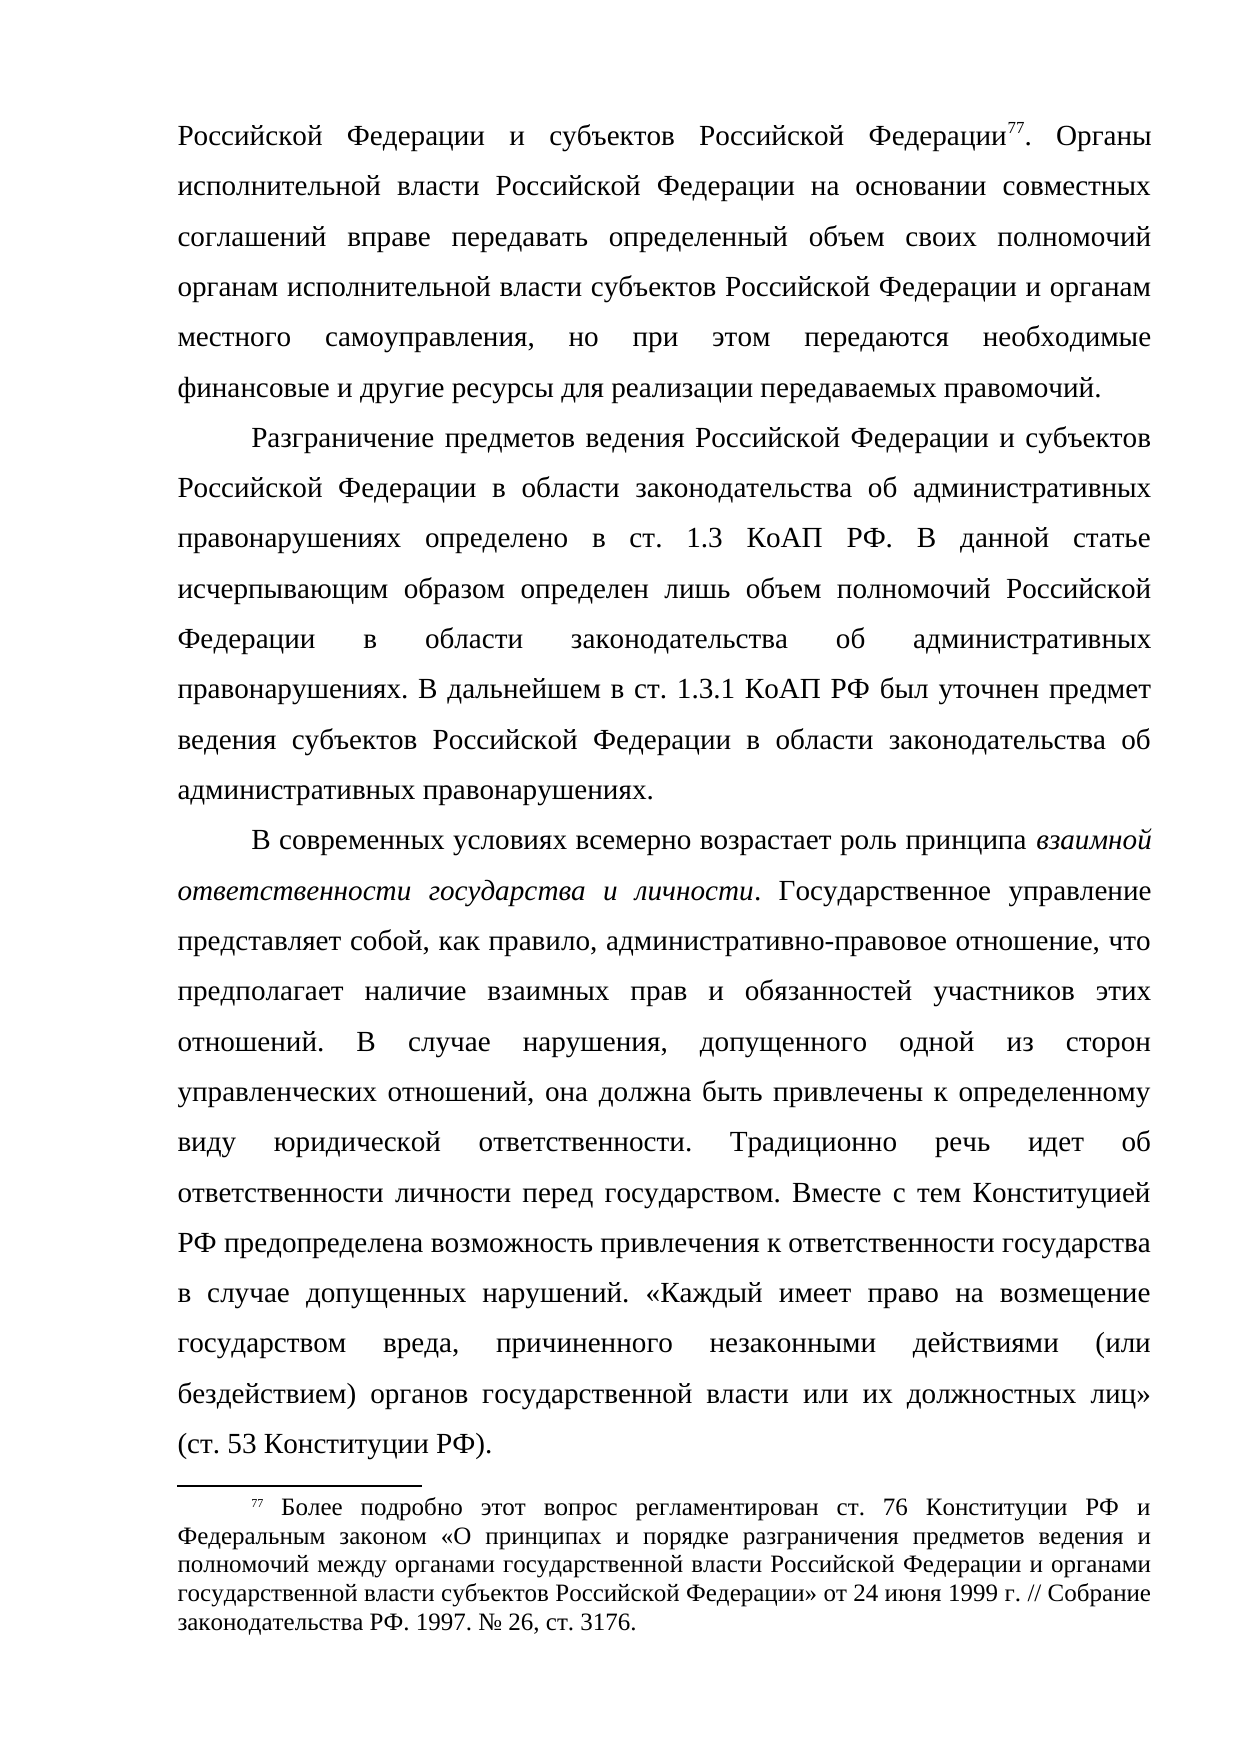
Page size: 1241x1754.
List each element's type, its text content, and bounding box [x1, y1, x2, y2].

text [177, 118, 1152, 403]
text В современных условиях всемерно возрастает роль принципа взаимной ответственности государства и личности. Государственное управление представляет собой, как правило, административно-правовое отношение, что предполагает наличие взаимных прав и обязанностей участников этих отношений. В случае нарушения, допущенного одной из сторон управленческих отношений, она должна быть привлечены к определенному виду юридической ответственности. Традиционно речь идет об ответственности личности перед государством. Вместе с тем Конституцией РФ предопределена возможность привлечения к ответственности государства в случае допущенных нарушений. «Каждый имеет право на возмещение государством вреда, причиненного незаконными действиями (или бездействием) органов государственной власти или их должностных лиц» (ст. 53 Конституции РФ). [177, 822, 1152, 1460]
text Разграничение предметов ведения Российской Федерации и субъектов Российской Федерации в области законодательства об административных правонарушениях определено в ст. 1.3 КоАП РФ. В данной статье исчерпывающим образом определен лишь объем полномочий Российской Федерации в области законодательства об административных правонарушениях. В дальнейшем в ст. 1.3.1 КоАП РФ был уточнен предмет ведения субъектов Российской Федерации в области законодательства об административных правонарушениях. [177, 420, 1152, 806]
